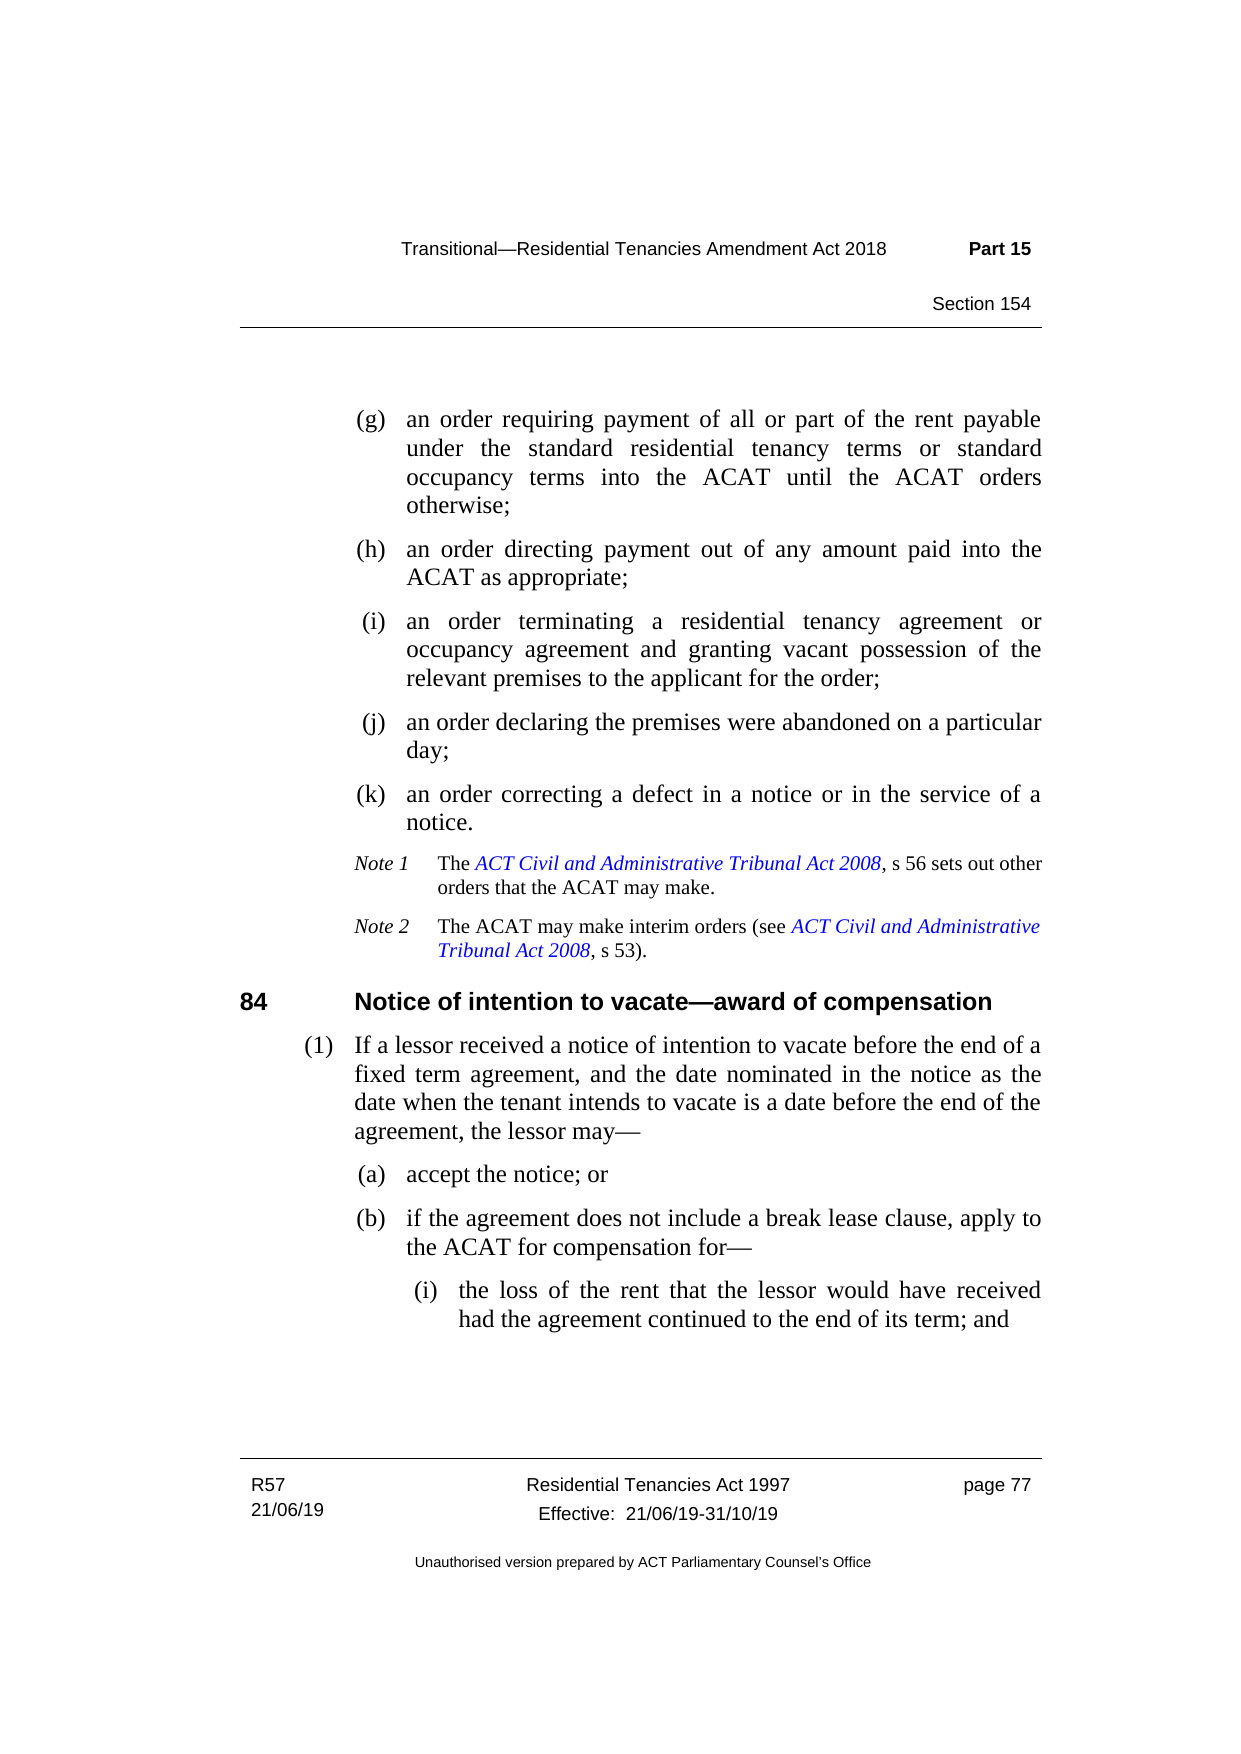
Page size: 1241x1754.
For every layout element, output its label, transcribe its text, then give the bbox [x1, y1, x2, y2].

text (i) an order terminating a residential tenancy agreement or occupancy agreement and granting vacant possession of the relevant premises to the applicant for the order; [239, 606, 1042, 692]
text (b) if the agreement does not include a break lease clause, apply to the ACAT for compensation for— [239, 1203, 1042, 1260]
text (h) an order directing payment out of any amount paid into the ACAT as appropriate; [239, 534, 1042, 591]
text 84 Notice of intention to vacate—award of compensation [239, 987, 1042, 1015]
text Note 2 The ACAT may make interim orders (see ACT Civil and Administrative Tribunal Act 2008, s 53). [354, 913, 1042, 962]
text (a) accept the notice; or [239, 1159, 1042, 1188]
text (i) the loss of the rent that the lessor would have received had the agreement continued to the end of its term; and [239, 1275, 1042, 1332]
text (1) If a lessor received a notice of intention to vacate before the end of a fixed term agreement, and the date nominated in the notice as the date when the tenant intends to vacate is a date before the end of the agreement, the lessor may— [239, 1030, 1042, 1145]
text Note 1 The ACT Civil and Administrative Tribunal Act 2008, s 56 sets out other orders that the ACAT may make. [354, 851, 1042, 899]
text (g) an order requiring payment of all or part of the rent payable under the standard residential tenancy terms or standard occupancy terms into the ACAT until the ACAT orders otherwise; [239, 404, 1042, 519]
text (k) an order correcting a defect in a notice or in the service of a notice. [239, 779, 1042, 836]
text (j) an order declaring the premises were abandoned on a particular day; [239, 707, 1042, 764]
